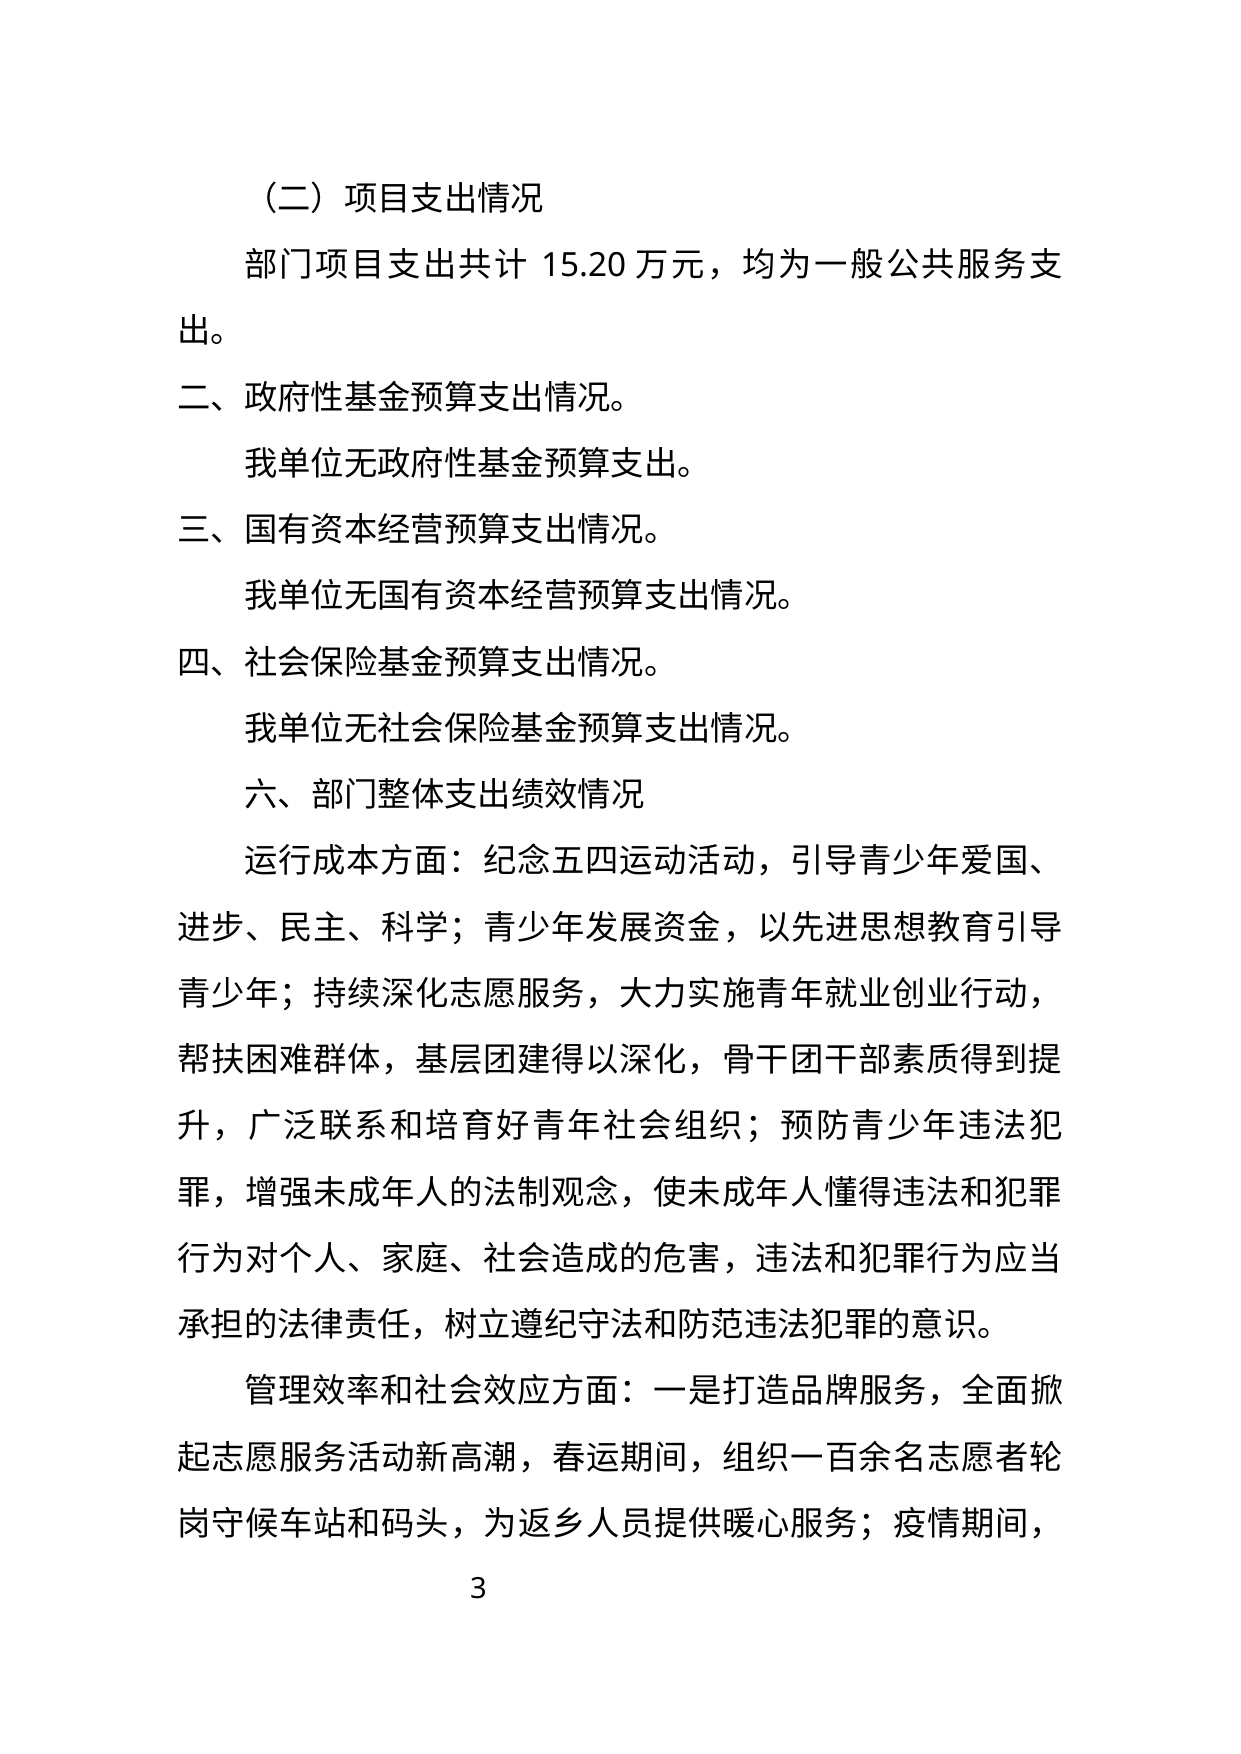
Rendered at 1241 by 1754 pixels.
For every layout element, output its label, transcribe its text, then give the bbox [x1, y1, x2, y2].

list 政府性基金预算支出情况。 [177, 362, 1063, 428]
text 六、部门整体支出绩效情况 [177, 759, 1063, 825]
list 我单位无社会保险基金预算支出情况。 [244, 693, 1063, 759]
list 我单位无政府性基金预算支出。 [244, 428, 1063, 494]
text 运行成本方面：纪念五四运动活动，引导青少年爱国、进步、民主、科学；青少年发展资金，以先进思想教育引导青少年；持续深化志愿服务，大力实施青年就业创业行动，帮扶困难群体，基层团建得以深化，骨干团干部素质得到提升，广泛联系和培育好青年社会组织；预防青少年违法犯罪，增强未成年人的法制观念，使未成年人懂得违法和犯罪行为对个人、家庭、社会造成的危害，违法和犯罪行为应当承担的法律责任，树立遵纪守法和防范违法犯罪的意识。 [177, 825, 1063, 1355]
list 国有资本经营预算支出情况。 [177, 494, 1063, 560]
list 我单位无国有资本经营预算支出情况。 [244, 560, 1063, 627]
list （二）项目支出情况 [177, 163, 1063, 229]
list 社会保险基金预算支出情况。 [177, 627, 1063, 693]
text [177, 1355, 1063, 1554]
list 部门项目支出共计 15.20万元，均为一般公共服务支出。 [177, 229, 1063, 362]
